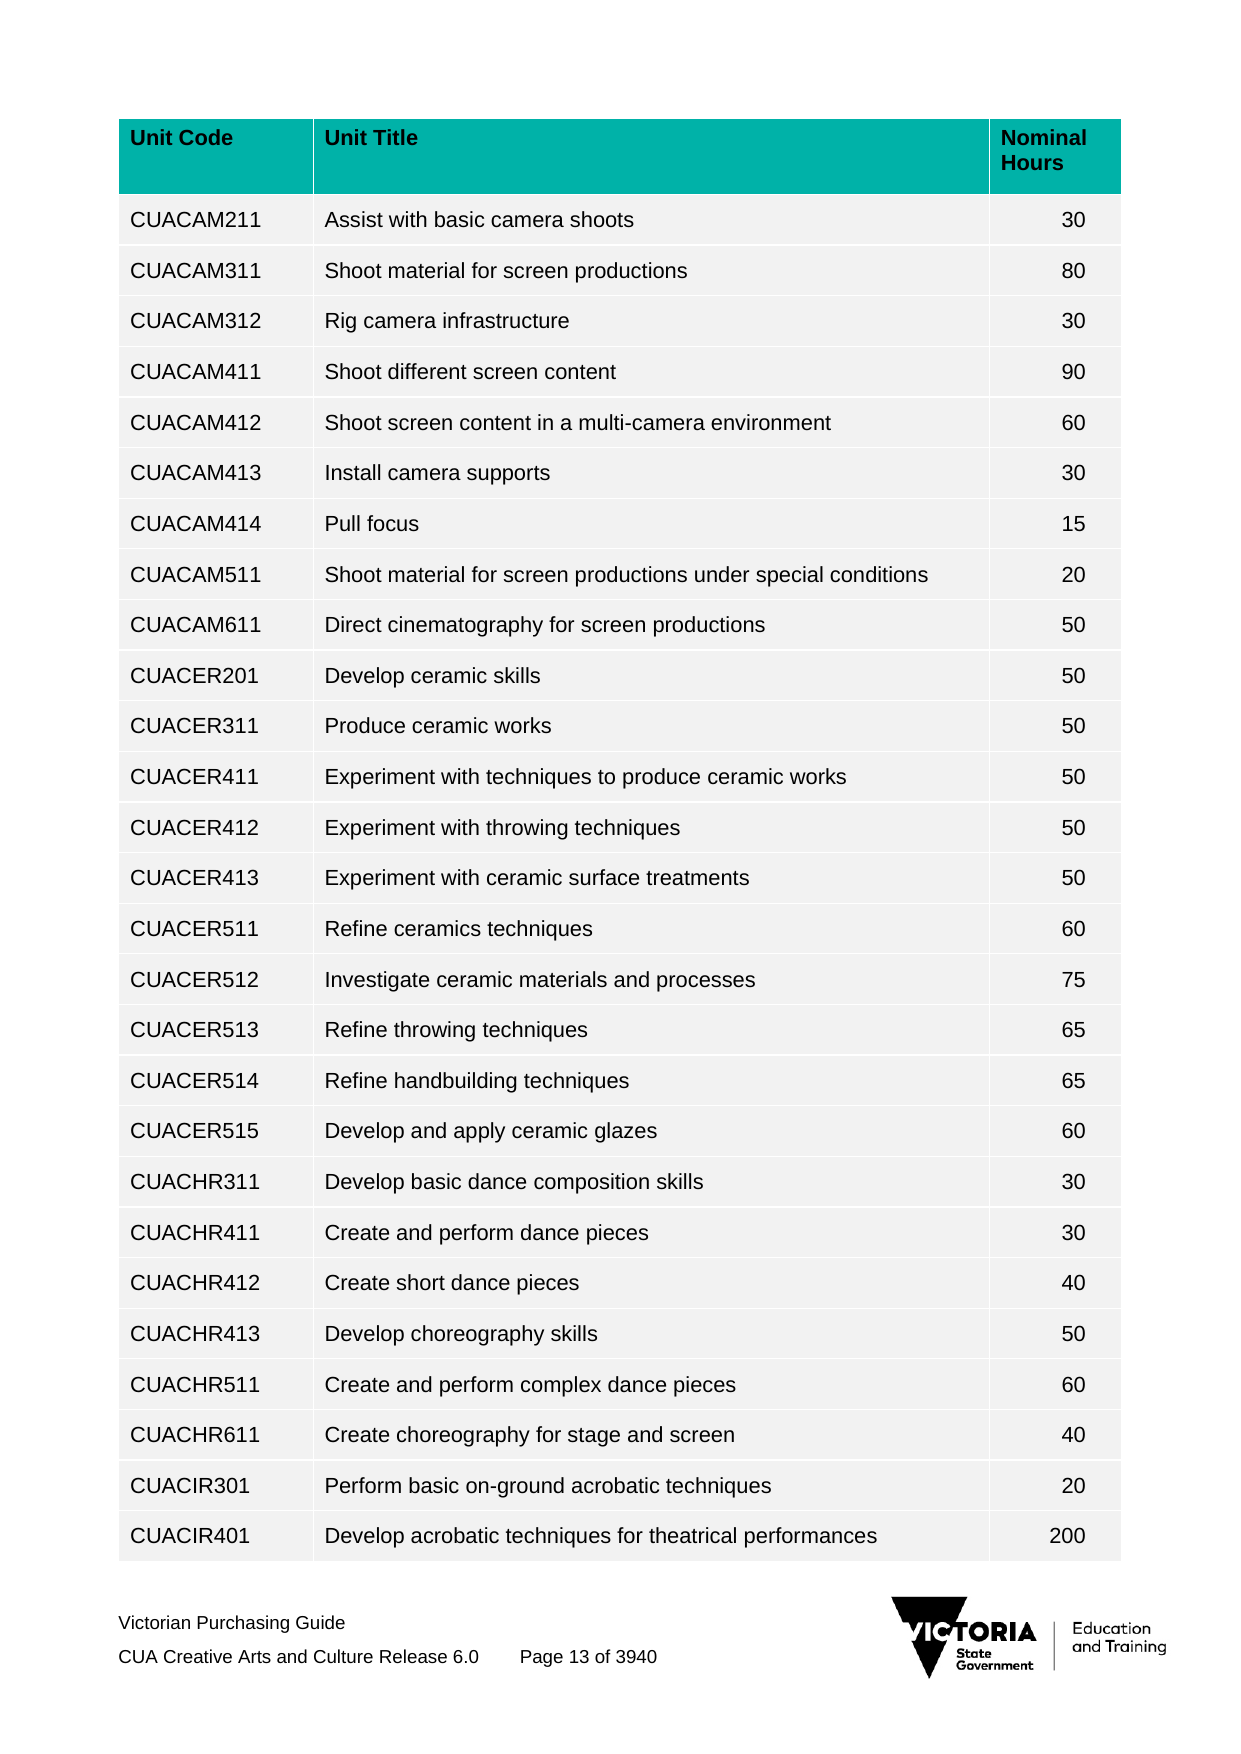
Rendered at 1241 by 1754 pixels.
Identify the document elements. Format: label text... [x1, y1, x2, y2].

table_cell Experiment with ceramic surface treatments [314, 853, 989, 903]
table_cell Create and perform complex dance pieces [314, 1359, 989, 1409]
table_cell CUACAM211 [119, 195, 313, 244]
table_cell 60 [990, 1359, 1121, 1409]
table_cell 60 [990, 904, 1121, 953]
table_cell CUACER412 [119, 803, 313, 852]
table_cell 50 [990, 853, 1121, 903]
table_cell CUACHR311 [119, 1157, 313, 1206]
table_cell CUACAM511 [119, 549, 313, 599]
table_cell Direct cinematography for screen productions [314, 600, 989, 649]
table_cell Create choreography for stage and screen [314, 1410, 989, 1459]
table_cell CUACER514 [119, 1056, 313, 1105]
table_cell 15 [990, 499, 1121, 548]
table_cell 65 [990, 1005, 1121, 1054]
table_cell Create and perform dance pieces [314, 1208, 989, 1257]
table_cell Develop and apply ceramic glazes [314, 1106, 989, 1156]
table_cell 200 [990, 1511, 1121, 1561]
table_cell Create short dance pieces [314, 1258, 989, 1308]
table_cell CUACER513 [119, 1005, 313, 1054]
table_cell Install camera supports [314, 448, 989, 498]
table_cell Develop acrobatic techniques for theatrical performances [314, 1511, 989, 1561]
table_cell Shoot material for screen productions under special conditions [314, 549, 989, 599]
table_cell CUACHR412 [119, 1258, 313, 1308]
table_cell 40 [990, 1410, 1121, 1459]
table_header Unit Title [314, 119, 989, 194]
table_cell CUACER511 [119, 904, 313, 953]
table_cell Refine throwing techniques [314, 1005, 989, 1054]
table_cell CUACER201 [119, 651, 313, 700]
table_cell Develop basic dance composition skills [314, 1157, 989, 1206]
table_cell 65 [990, 1056, 1121, 1105]
table_cell 50 [990, 803, 1121, 852]
table_cell CUACIR301 [119, 1461, 313, 1510]
table_cell 90 [990, 347, 1121, 396]
table_cell 60 [990, 1106, 1121, 1156]
table_cell CUACIR401 [119, 1511, 313, 1561]
table_cell 80 [990, 246, 1121, 295]
table_cell 75 [990, 954, 1121, 1004]
table_cell 30 [990, 1208, 1121, 1257]
table_cell CUACAM413 [119, 448, 313, 498]
table_cell Perform basic on-ground acrobatic techniques [314, 1461, 989, 1510]
table_cell CUACAM412 [119, 398, 313, 447]
table_cell CUACER311 [119, 701, 313, 751]
table_cell 50 [990, 1309, 1121, 1358]
table_cell CUACER512 [119, 954, 313, 1004]
table_cell Shoot screen content in a multi-camera environment [314, 398, 989, 447]
table_cell Pull focus [314, 499, 989, 548]
table_cell 50 [990, 701, 1121, 751]
table_cell 40 [990, 1258, 1121, 1308]
table_cell Refine handbuilding techniques [314, 1056, 989, 1105]
table_cell Develop ceramic skills [314, 651, 989, 700]
table_header Unit Code [119, 119, 313, 194]
table_cell CUACAM611 [119, 600, 313, 649]
table_cell Experiment with throwing techniques [314, 803, 989, 852]
table_cell 50 [990, 600, 1121, 649]
table_cell CUACER411 [119, 752, 313, 801]
picture [0, 0, 1241, 1754]
table_cell Develop choreography skills [314, 1309, 989, 1358]
table_cell Investigate ceramic materials and processes [314, 954, 989, 1004]
table_cell Refine ceramics techniques [314, 904, 989, 953]
table_cell CUACAM312 [119, 296, 313, 346]
table_cell CUACER515 [119, 1106, 313, 1156]
table_cell 20 [990, 1461, 1121, 1510]
table_cell CUACAM414 [119, 499, 313, 548]
table_cell 30 [990, 448, 1121, 498]
table_cell Shoot material for screen productions [314, 246, 989, 295]
table_cell 30 [990, 1157, 1121, 1206]
table_cell CUACHR511 [119, 1359, 313, 1409]
table_header Nominal Hours [990, 119, 1121, 194]
table_cell CUACHR413 [119, 1309, 313, 1358]
table_cell 20 [990, 549, 1121, 599]
table_cell Experiment with techniques to produce ceramic works [314, 752, 989, 801]
table_cell Assist with basic camera shoots [314, 195, 989, 244]
table_cell CUACHR611 [119, 1410, 313, 1459]
table_cell Produce ceramic works [314, 701, 989, 751]
table_cell CUACAM411 [119, 347, 313, 396]
table_cell 60 [990, 398, 1121, 447]
table_cell CUACER413 [119, 853, 313, 903]
table_cell CUACHR411 [119, 1208, 313, 1257]
table_cell Rig camera infrastructure [314, 296, 989, 346]
table_cell 50 [990, 651, 1121, 700]
table_cell 50 [990, 752, 1121, 801]
table_cell Shoot different screen content [314, 347, 989, 396]
table_cell CUACAM311 [119, 246, 313, 295]
table_cell 30 [990, 296, 1121, 346]
table_cell 30 [990, 195, 1121, 244]
